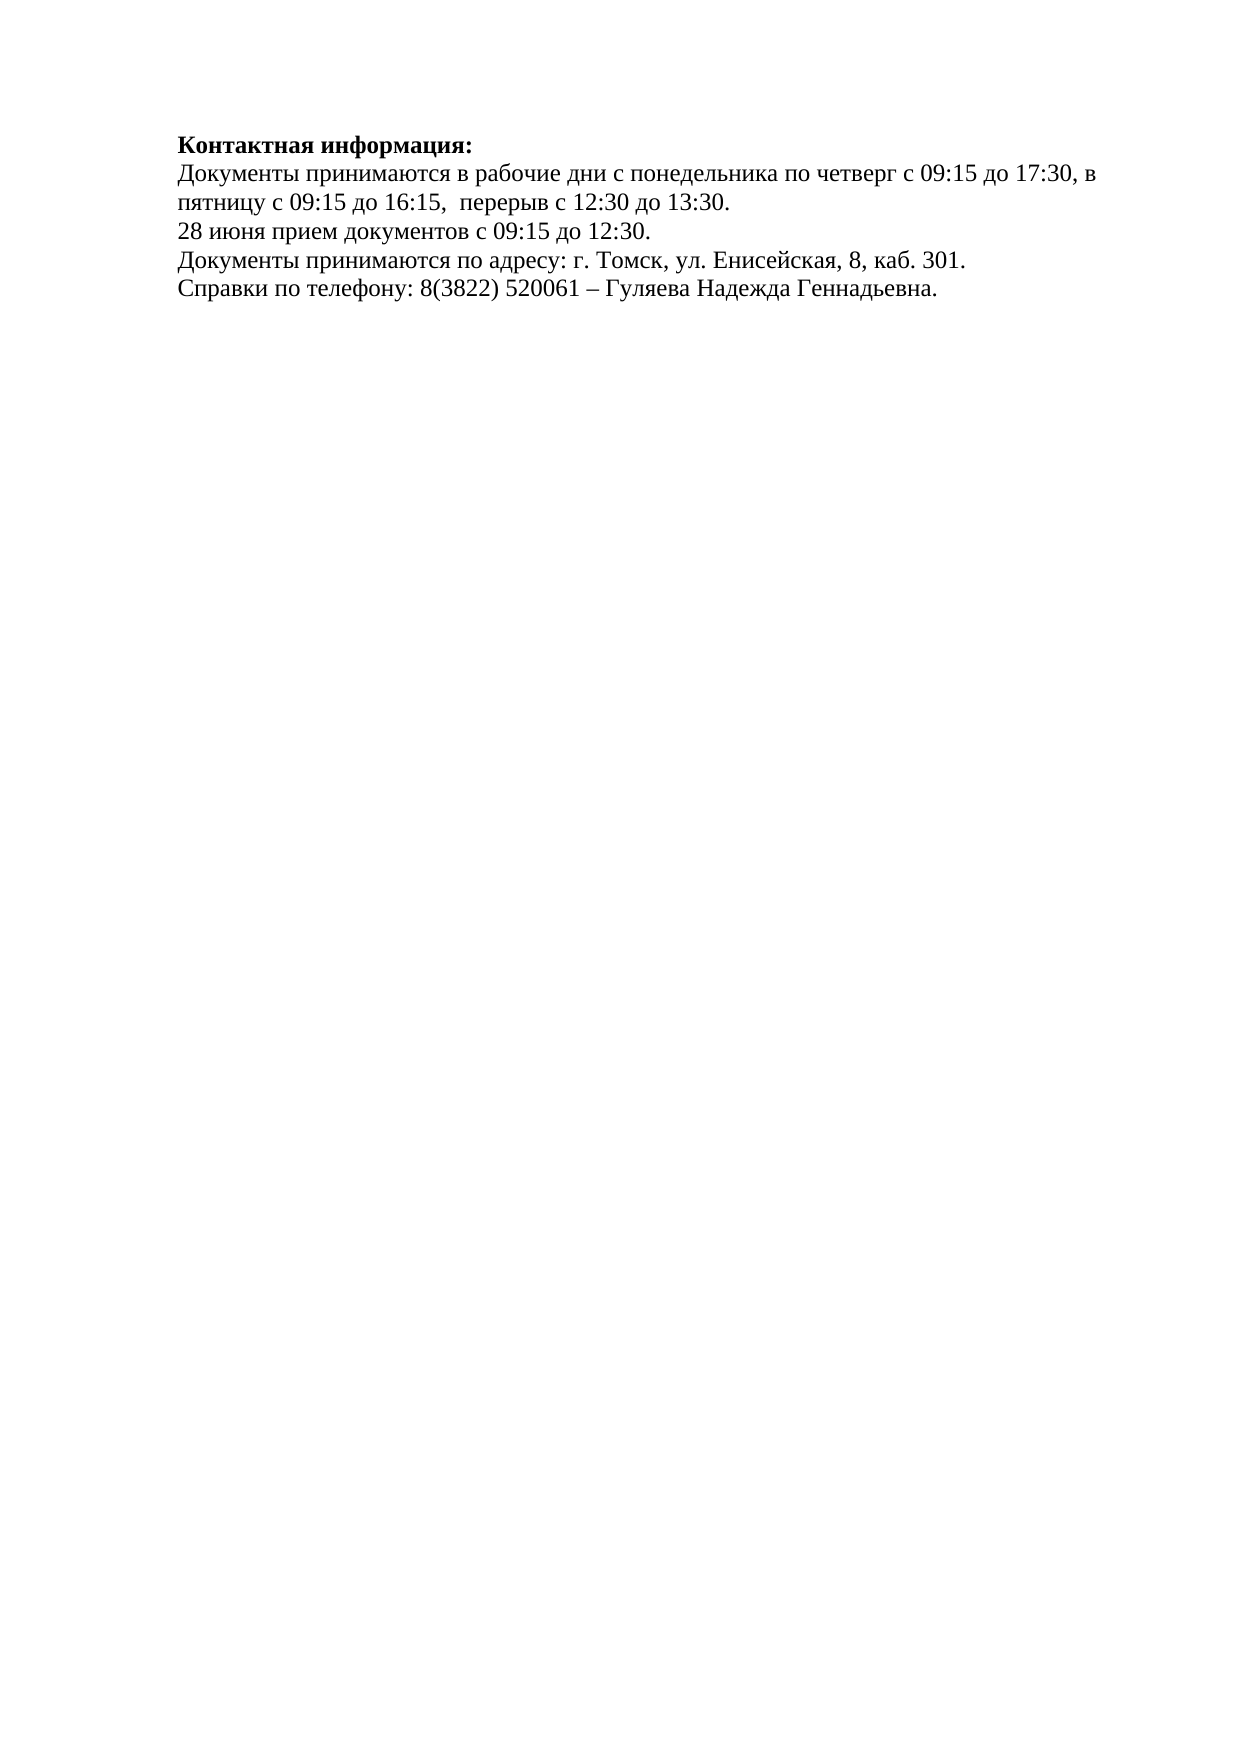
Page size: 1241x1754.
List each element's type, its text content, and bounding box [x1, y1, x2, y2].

text Справки по телефону: 8(3822) 520061 – Гуляева Надежда Геннадьевна. [177, 273, 1152, 302]
text 28 июня прием документов с 09:15 до 12:30. [177, 216, 1152, 245]
text Документы принимаются в рабочие дни с понедельника по четверг с 09:15 до 17:30, в пятницу с 09:15 до 16:15, перерыв с 12:30 до 13:30. [177, 158, 1152, 216]
text Документы принимаются по адресу: г. Томск, ул. Енисейская, 8, каб. 301. [177, 245, 1152, 273]
text Контактная информация: [177, 130, 1152, 158]
